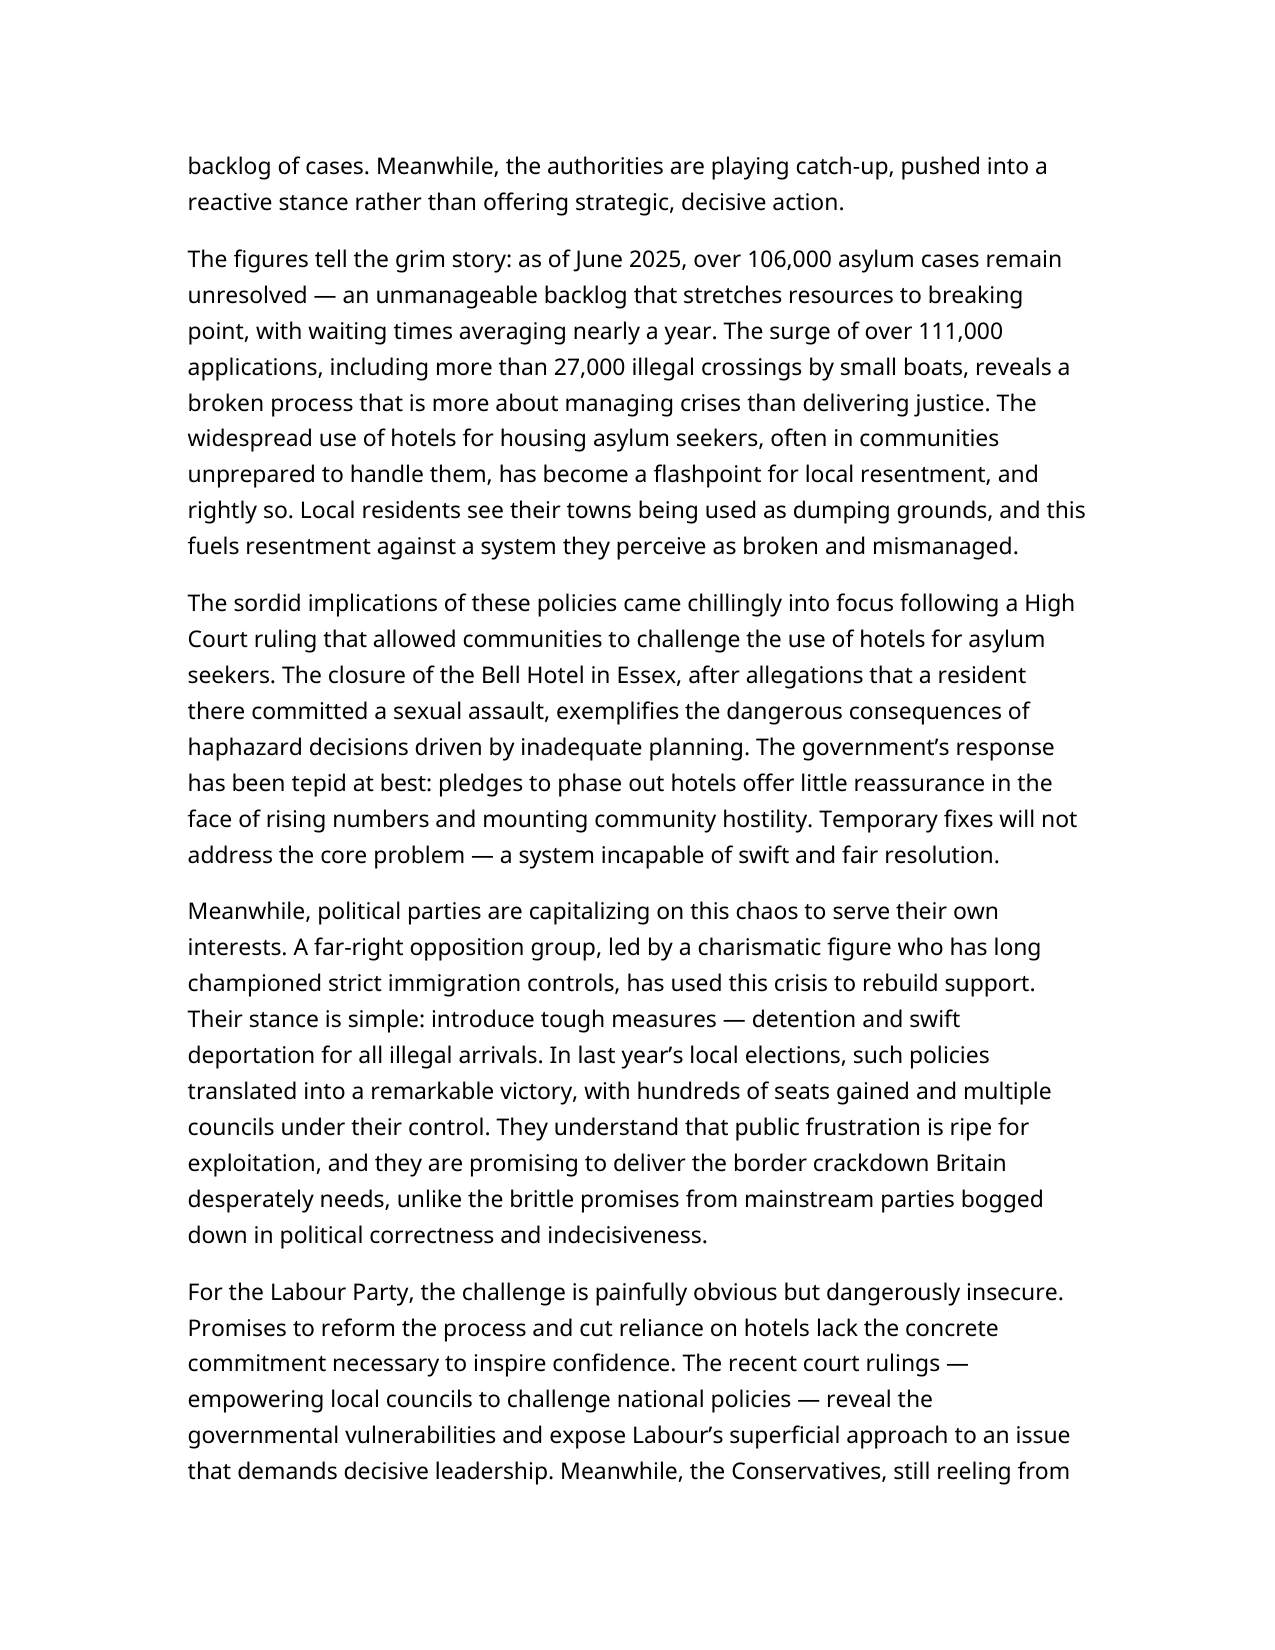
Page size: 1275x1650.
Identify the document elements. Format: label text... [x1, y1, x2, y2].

text Meanwhile, political parties are capitalizing on this chaos to serve their own interests. A far-right opposition group, led by a charismatic figure who has long championed strict immigration controls, has used this crisis to rebuild support. Their stance is simple: introduce tough measures — detention and swift deportation for all illegal arrivals. In last year’s local elections, such policies translated into a remarkable victory, with hundreds of seats gained and multiple councils under their control. They understand that public frustration is ripe for exploitation, and they are promising to deliver the border crackdown Britain desperately needs, unlike the brittle promises from mainstream parties bogged down in political correctness and indecisiveness. [187, 895, 1087, 1250]
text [187, 150, 1087, 217]
text The figures tell the grim story: as of June 2025, over 106,000 asylum cases remain unresolved — an unmanageable backlog that stretches resources to breaking point, with waiting times averaging nearly a year. The surge of over 111,000 applications, including more than 27,000 illegal crossings by small boats, reveals a broken process that is more about managing crises than delivering justice. The widespread use of hotels for housing asylum seekers, often in communities unprepared to handle them, has become a flashpoint for local resentment, and rightly so. Local residents see their towns being used as dumping grounds, and this fuels resentment against a system they perceive as broken and mismanaged. [187, 243, 1087, 561]
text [187, 1276, 1087, 1486]
text The sordid implications of these policies came chillingly into focus following a High Court ruling that allowed communities to challenge the use of hotels for asylum seekers. The closure of the Bell Hotel in Essex, after allegations that a resident there committed a sexual assault, exemplifies the dangerous consequences of haphazard decisions driven by inadequate planning. The government’s response has been tepid at best: pledges to phase out hotels offer little reassurance in the face of rising numbers and mounting community hostility. Temporary fixes will not address the core problem — a system incapable of swift and fair resolution. [187, 587, 1087, 870]
